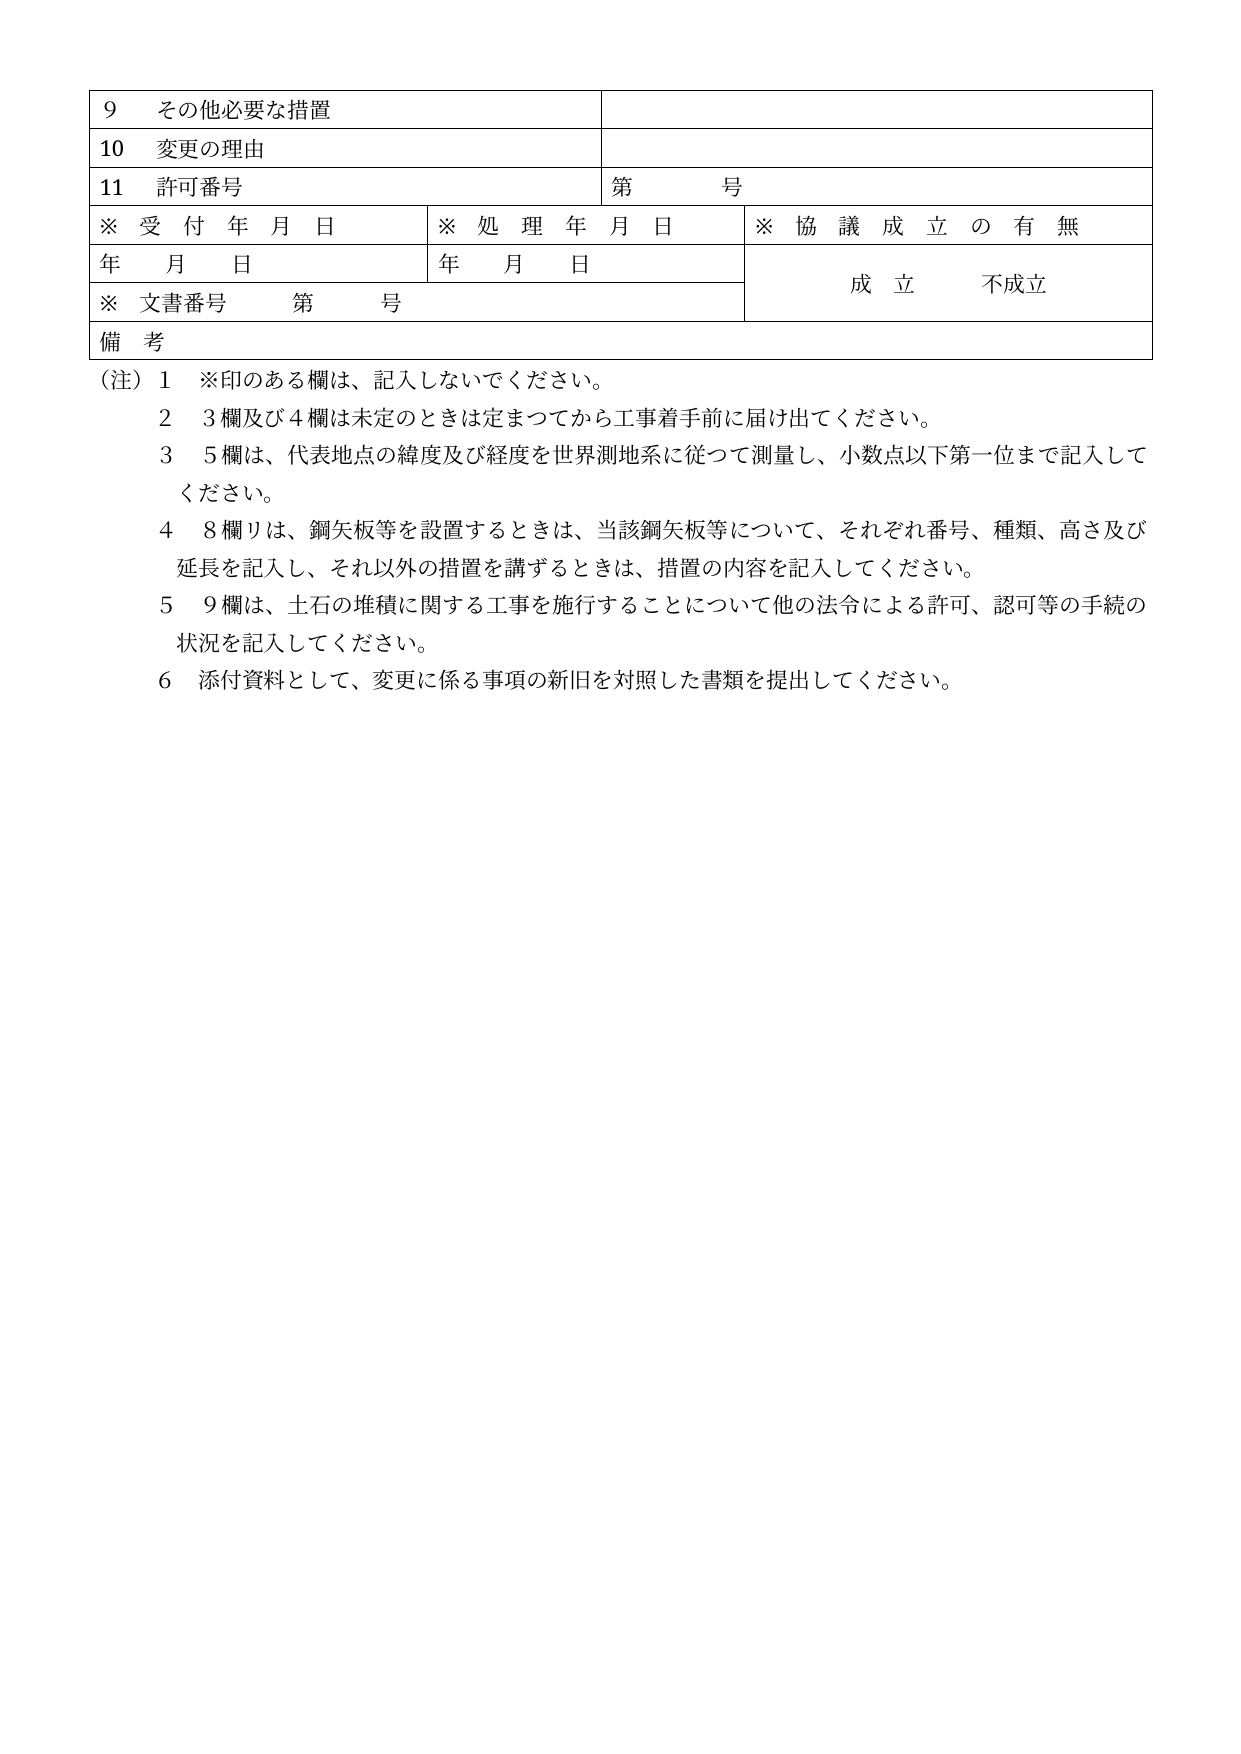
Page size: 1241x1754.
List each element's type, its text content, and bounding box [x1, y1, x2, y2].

table_cell ※ 協 議 成 立 の 有 無 [745, 206, 1152, 244]
table_cell ９ [90, 91, 145, 128]
table_cell [602, 91, 1152, 128]
text ４ ８欄リは、鋼矢板等を設置するときは、当該鋼矢板等について、それぞれ番号、種類、高さ及び延長を記入し、それ以外の措置を講ずるときは、措置の内容を記入してください。 [89, 510, 1152, 585]
text ２ ３欄及び４欄は未定のときは定まつてから工事着手前に届け出てください。 [89, 398, 1152, 435]
table_cell 備 考 [90, 322, 1152, 359]
table_cell 成 立 不成立 [745, 245, 1152, 321]
text （注）１ ※印のある欄は、記入しないでください。 [89, 360, 1152, 398]
table_cell [602, 129, 1152, 167]
table_cell ※ 受 付 年 月 日 [90, 206, 427, 244]
table_cell 年 月 日 [428, 245, 744, 282]
text ３ ５欄は、代表地点の緯度及び経度を世界測地系に従つて測量し、小数点以下第一位まで記入してください。 [89, 435, 1152, 510]
table_cell 第 号 [602, 168, 1152, 205]
table_cell 許可番号 [145, 168, 601, 205]
table_cell 11 [90, 168, 145, 205]
table_cell その他必要な措置 [145, 91, 601, 128]
table_cell 年 月 日 [90, 245, 427, 282]
text ５ ９欄は、土石の堆積に関する工事を施行することについて他の法令による許可、認可等の手続の状況を記入してください。 [89, 585, 1152, 660]
table_cell ※ 処 理 年 月 日 [428, 206, 744, 244]
table_cell 変更の理由 [145, 129, 601, 167]
text ６ 添付資料として、変更に係る事項の新旧を対照した書類を提出してください。 [89, 660, 1152, 698]
table_cell 10 [90, 129, 145, 167]
table_cell ※ 文書番号 第 号 [90, 283, 744, 321]
